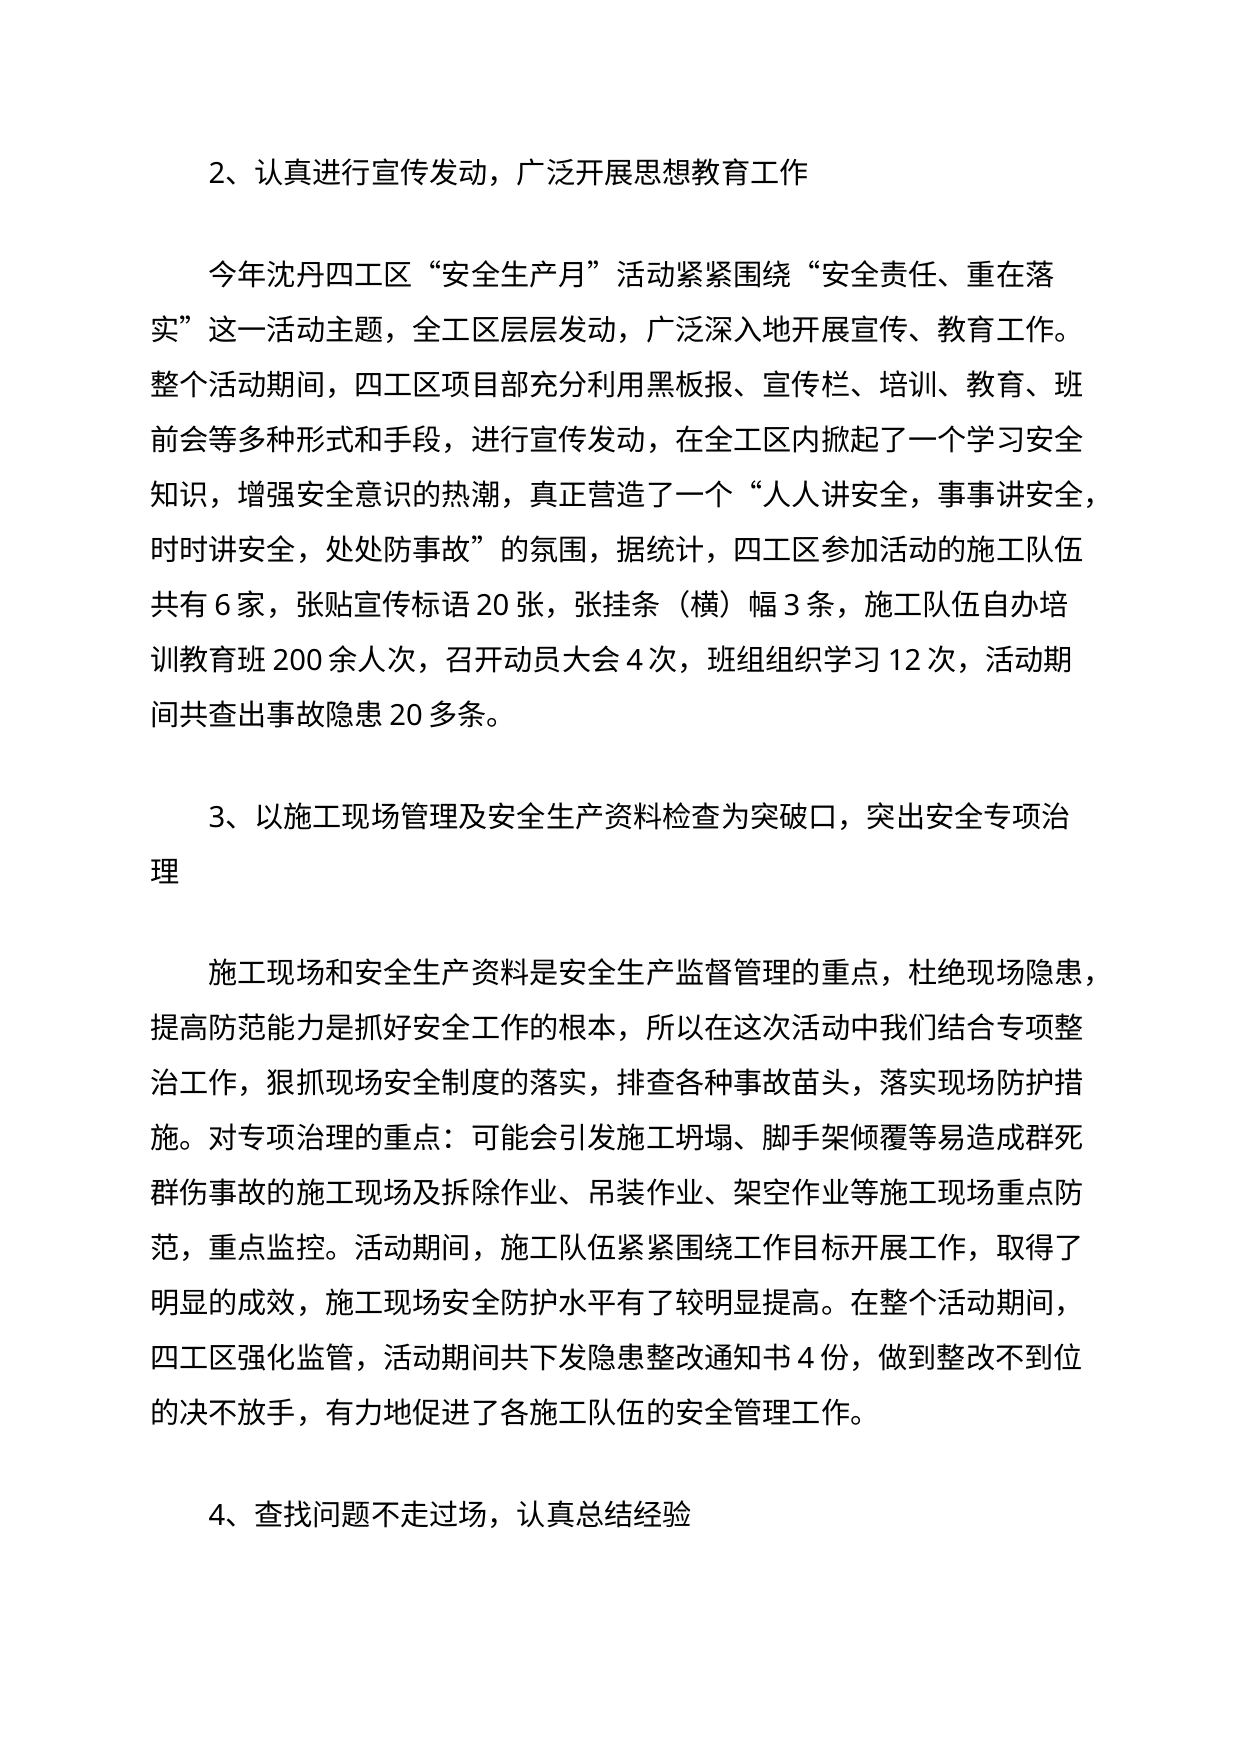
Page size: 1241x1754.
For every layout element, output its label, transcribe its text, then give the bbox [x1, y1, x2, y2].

text 2、认真进行宣传发动，广泛开展思想教育工作 [150, 150, 1090, 192]
text 今年沈丹四工区“安全生产月”活动紧紧围绕“安全责任、重在落实”这一活动主题，全工区层层发动，广泛深入地开展宣传、教育工作。整个活动期间，四工区项目部充分利用黑板报、宣传栏、培训、教育、班前会等多种形式和手段，进行宣传发动，在全工区内掀起了一个学习安全知识，增强安全意识的热潮，真正营造了一个“人人讲安全，事事讲安全，时时讲安全，处处防事故”的氛围，据统计，四工区参加活动的施工队伍共有6家，张贴宣传标语20张，张挂条（横）幅3条，施工队伍自办培训教育班200余人次，召开动员大会4次，班组组织学习12次，活动期间共查出事故隐患20多条。 [150, 252, 1090, 734]
text 4、查找问题不走过场，认真总结经验 [150, 1491, 1090, 1533]
text 施工现场和安全生产资料是安全生产监督管理的重点，杜绝现场隐患，提高防范能力是抓好安全工作的根本，所以在这次活动中我们结合专项整治工作，狠抓现场安全制度的落实，排查各种事故苗头，落实现场防护措施。对专项治理的重点：可能会引发施工坍塌、脚手架倾覆等易造成群死群伤事故的施工现场及拆除作业、吊装作业、架空作业等施工现场重点防范，重点监控。活动期间，施工队伍紧紧围绕工作目标开展工作，取得了明显的成效，施工现场安全防护水平有了较明显提高。在整个活动期间，四工区强化监管，活动期间共下发隐患整改通知书4份，做到整改不到位的决不放手，有力地促进了各施工队伍的安全管理工作。 [150, 950, 1090, 1432]
text 3、以施工现场管理及安全生产资料检查为突破口，突出安全专项治理 [150, 793, 1090, 891]
